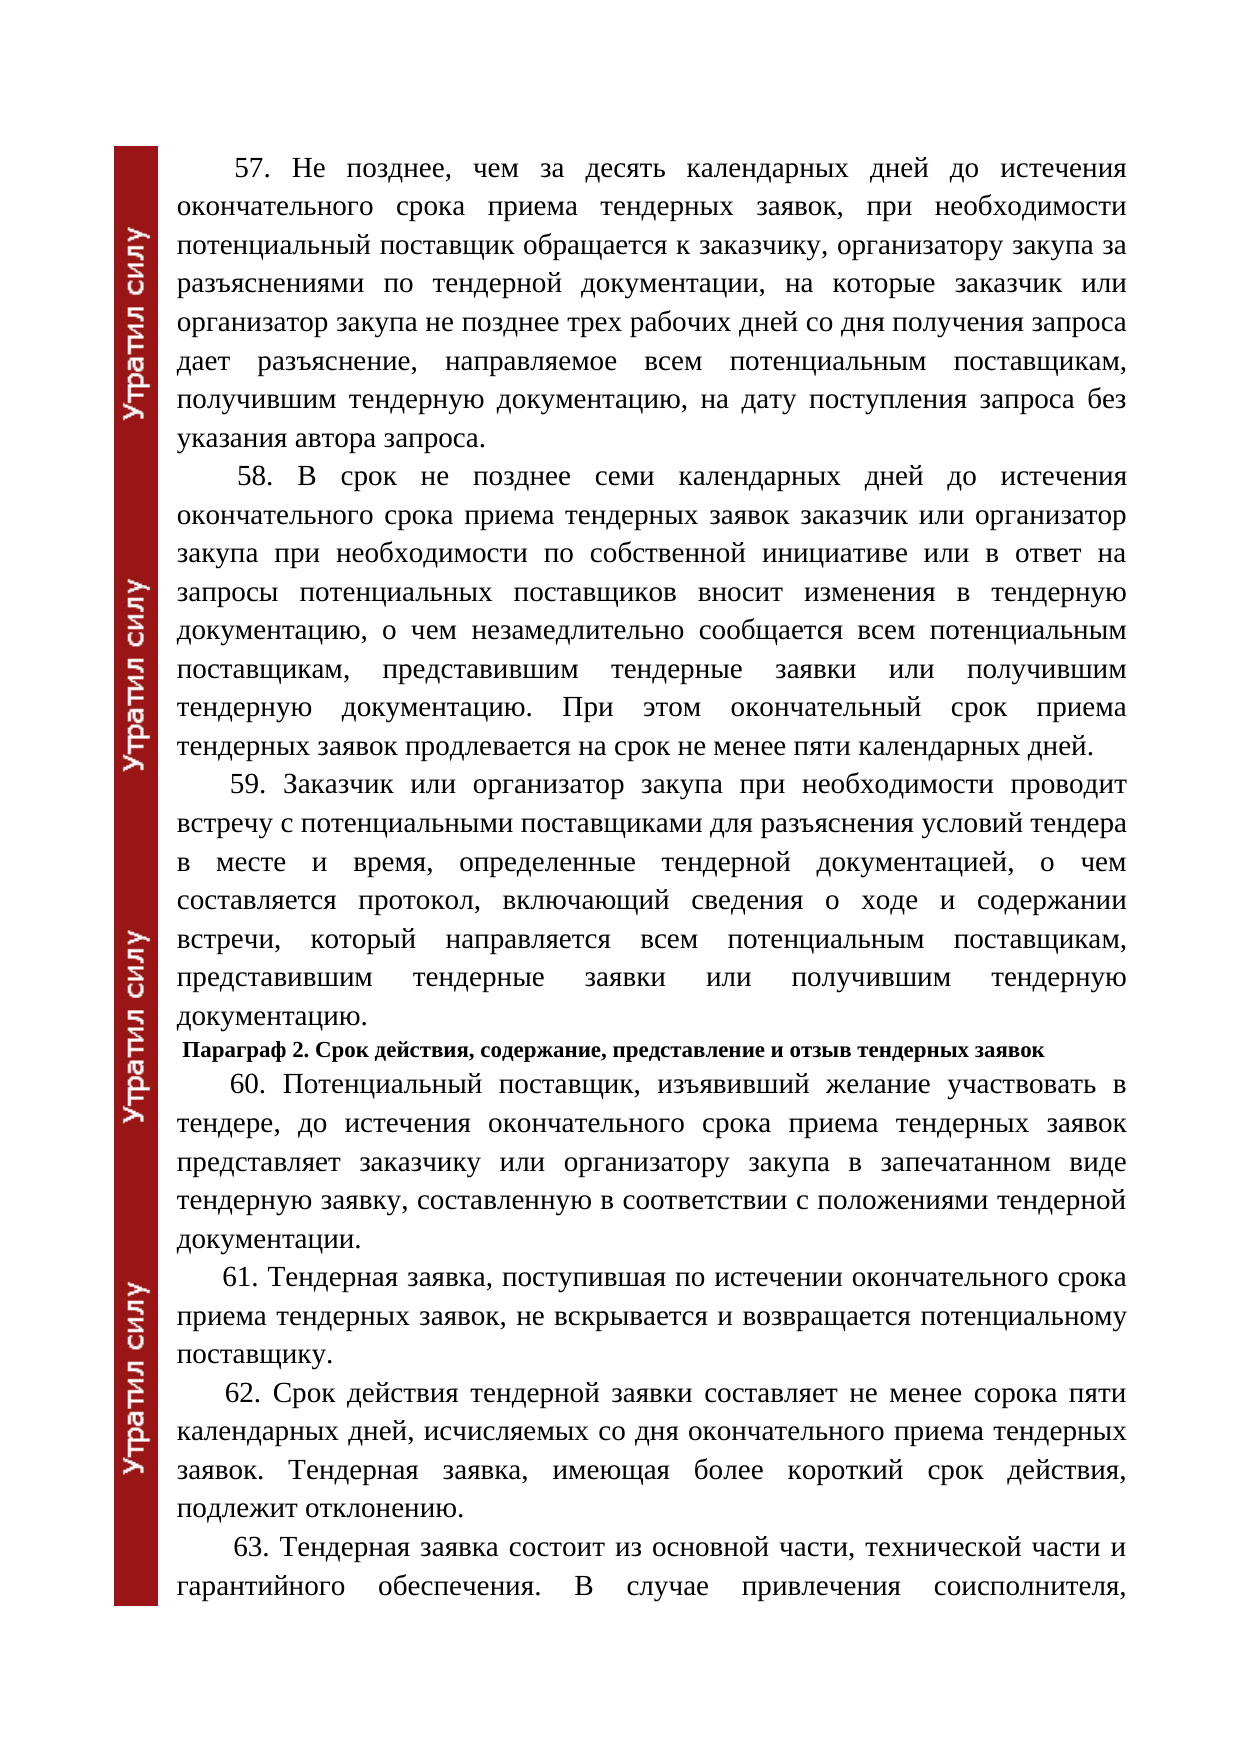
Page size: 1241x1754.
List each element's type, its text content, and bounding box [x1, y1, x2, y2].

picture [114, 1370, 158, 1375]
text 60. Потенциальный поставщик, изъявивший желание участвовать в тендере, до истечения окончательного срока приема тендерных заявок представляет заказчику или организатору закупа в запечатанном виде тендерную заявку, составленную в соответствии с положениями тендерной документации. [112, 1067, 1128, 1254]
picture [114, 1031, 158, 1036]
picture [114, 1601, 158, 1606]
picture [114, 146, 158, 150]
picture [114, 1063, 158, 1067]
text 61. Тендерная заявка, поступившая по истечении окончательного срока приема тендерных заявок, не вскрывается и возвращается потенциальному поставщику. [112, 1259, 1128, 1370]
picture [114, 1254, 158, 1259]
text 62. Срок действия тендерной заявки составляет не менее сорока пяти календарных дней, исчисляемых со дня окончательного приема тендерных заявок. Тендерная заявка, имеющая более короткий срок действия, подлежит отклонению. [112, 1375, 1128, 1524]
text 59. Заказчик или организатор закупа при необходимости проводит встречу с потенциальными поставщиками для разъяснения условий тендера в месте и время, определенные тендерной документацией, о чем составляется протокол, включающий сведения о ходе и содержании встречи, который направляется всем потенциальным поставщикам, представившим тендерные заявки или получившим тендерную документацию. [112, 767, 1128, 1031]
text 58. В срок не позднее семи календарных дней до истечения окончательного срока приема тендерных заявок заказчик или организатор закупа при необходимости по собственной инициативе или в ответ на запросы потенциальных поставщиков вносит изменения в тендерную документацию, о чем незамедлительно сообщается всем потенциальным поставщикам, представившим тендерные заявки или получившим тендерную документацию. При этом окончательный срок приема тендерных заявок продлевается на срок не менее пяти календарных дней. [112, 458, 1128, 762]
text Параграф 2. Срок действия, содержание, представление и отзыв тендерных заявок [112, 1036, 1128, 1063]
text 57. Не позднее, чем за десять календарных дней до истечения окончательного срока приема тендерных заявок, при необходимости потенциальный поставщик обращается к заказчику, организатору закупа за разъяснениями по тендерной документации, на которые заказчик или организатор закупа не позднее трех рабочих дней со дня получения запроса дает разъяснение, направляемое всем потенциальным поставщикам, получившим тендерную документацию, на дату поступления запроса без указания автора запроса. [112, 150, 1128, 453]
picture [114, 762, 158, 767]
picture [114, 453, 158, 458]
picture [114, 1524, 158, 1529]
